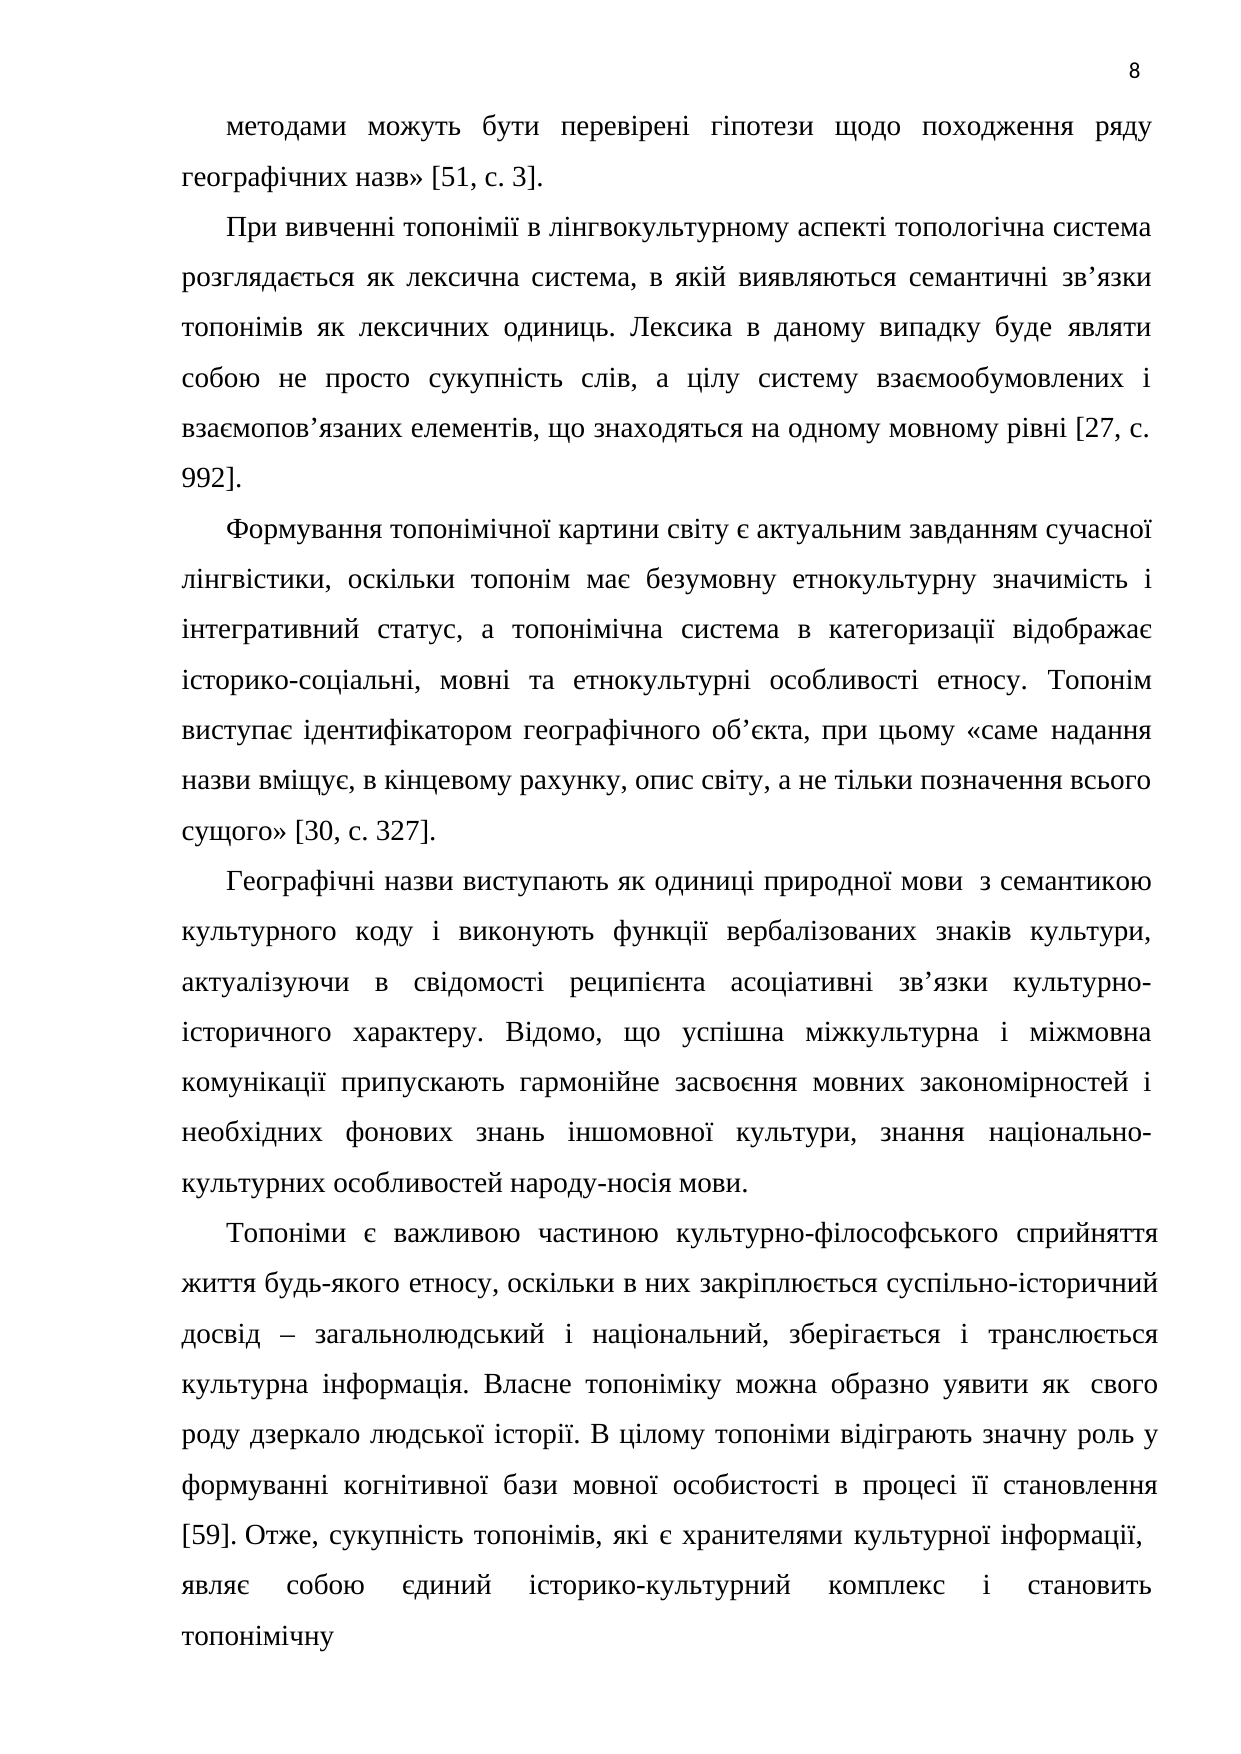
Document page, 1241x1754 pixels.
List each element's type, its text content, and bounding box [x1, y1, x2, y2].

text Топоніми є важливою частиною культурно-філософського сприйняття життя будь-якого етносу, оскільки в них закріплюється суспільно-історичний досвід – загальнолюдський і національний, зберігається і транслюється культурна інформація. Власне топоніміку можна образно уявити як свого роду дзеркало людської історії. В цілому топоніми відіграють значну роль у формуванні когнітивної бази мовної особистості в процесі її становлення [59]. Отже, сукупність топонімів, які є хранителями культурної інформації, [181, 1215, 1158, 1551]
text методами можуть бути перевірені гіпотези щодо походження ряду географічних назв» [51, с. 3]. [181, 108, 1152, 192]
text Формування топонімічної картини світу є актуальним завданням сучасної лінгвістики, оскільки топонім має безумовну етнокультурну значимість і інтегративний статус, а топонімічна система в категоризації відображає історико-соціальні, мовні та етнокультурні особливості етносу. Топонім виступає ідентифікатором географічного об’єкта, при цьому «саме надання назви вміщує, в кінцевому рахунку, опис світу, а не тільки позначення всього сущого» [30, с. 327]. [181, 511, 1152, 846]
text При вивченні топонімії в лінгвокультурному аспекті топологічна система розглядається як лексична система, в якій виявляються семантичні зв’язки топонімів як лексичних одиниць. Лексика в даному випадку буде являти собою не просто сукупність слів, а цілу систему взаємообумовлених і взаємопов’язаних елементів, що знаходяться на одному мовному рівні [27, с. 992]. [181, 209, 1151, 494]
text являє собою єдиний історико-культурний комплекс і становить топонімічну [181, 1567, 1152, 1651]
text Географічні назви виступають як одиниці природної мови з семантикою культурного коду і виконують функції вербалізованих знаків культури, актуалізуючи в свідомості реципієнта асоціативні зв’язки культурно-історичного характеру. Відомо, що успішна міжкультурна і міжмовна комунікації припускають гармонійне засвоєння мовних закономірностей і необхідних фонових знань іншомовної культури, знання національно-культурних особливостей народу-носія мови. [181, 863, 1152, 1198]
